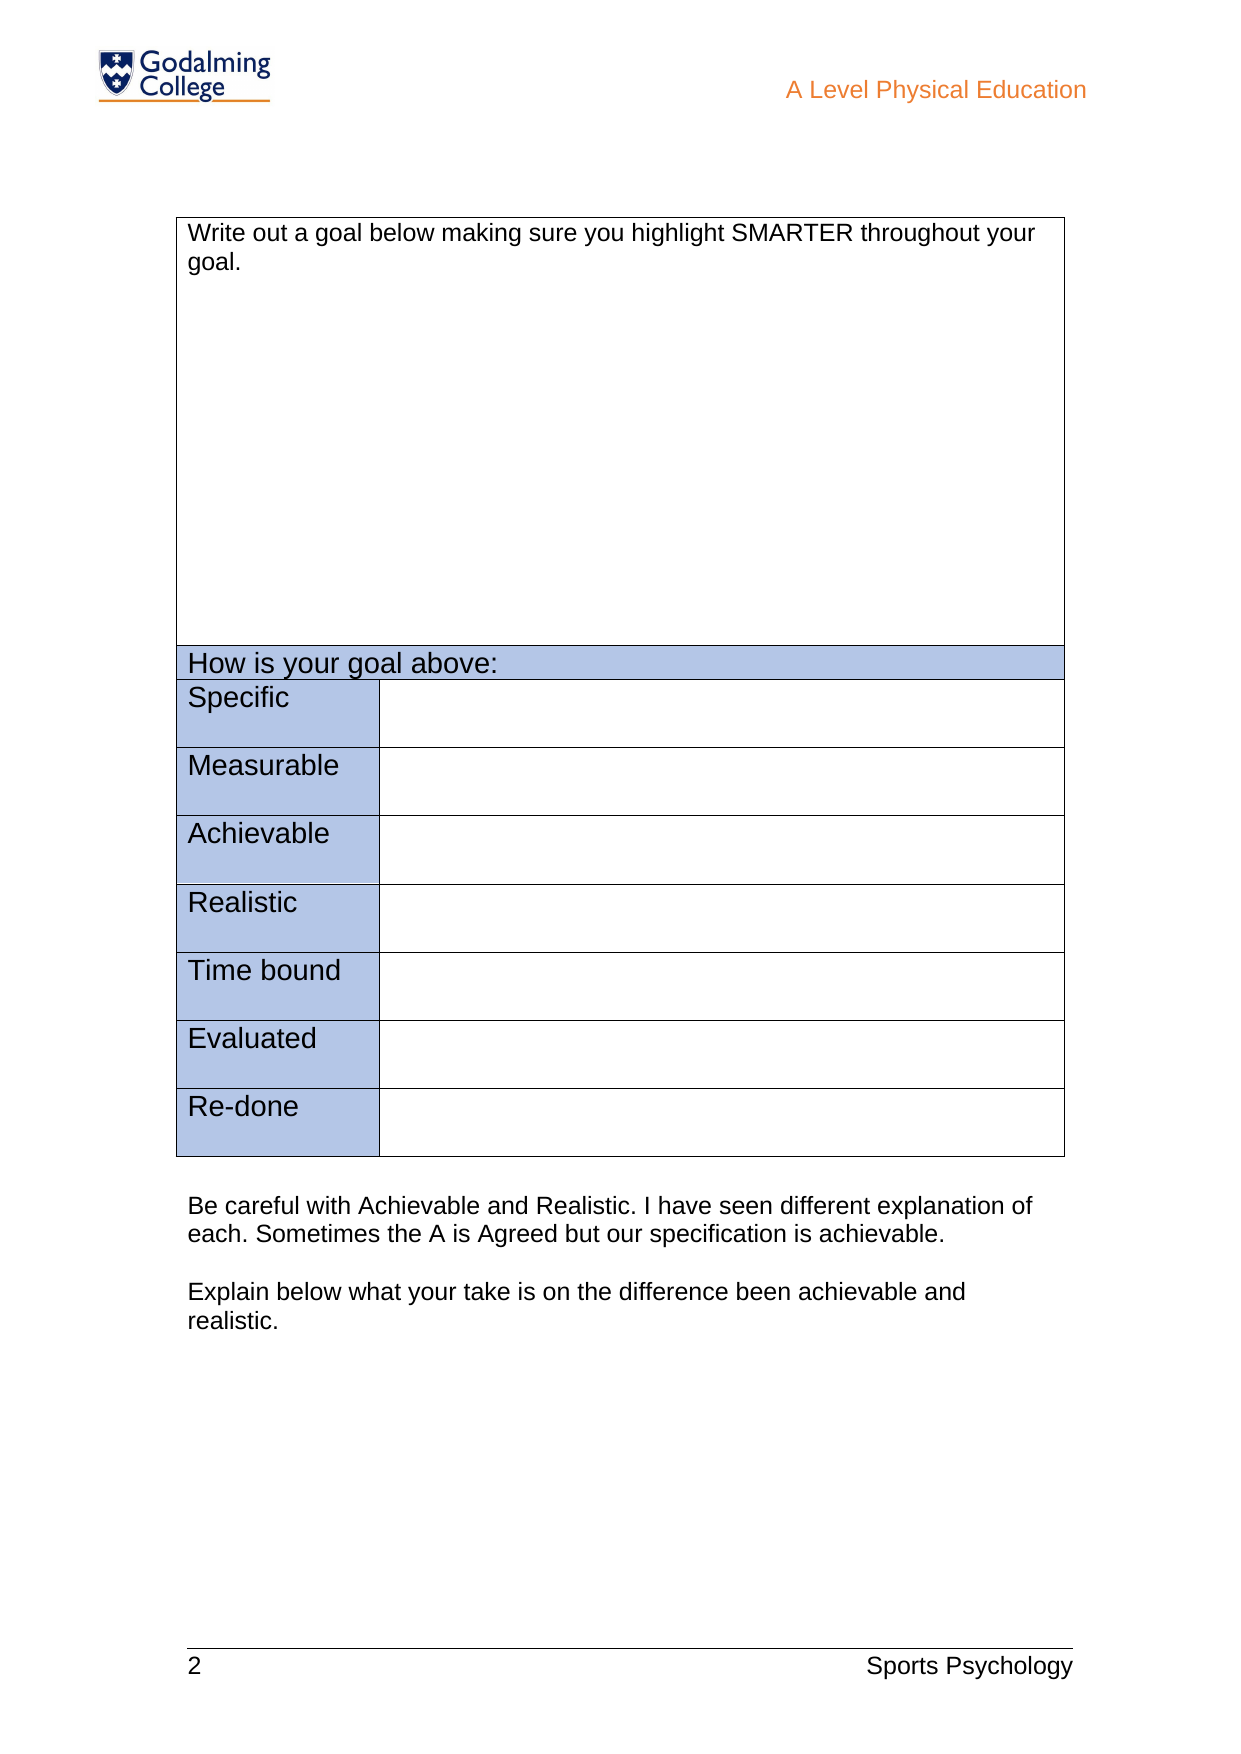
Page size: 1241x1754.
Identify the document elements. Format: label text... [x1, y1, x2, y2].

table_cell [380, 953, 1064, 1020]
table_cell [380, 1089, 1064, 1156]
table_cell Specific [177, 680, 379, 747]
table_cell How is your goal above: [177, 646, 1064, 679]
table_cell [380, 816, 1064, 883]
table_cell Re-done [177, 1089, 379, 1156]
table_cell Realistic [177, 885, 379, 952]
table_cell [380, 680, 1064, 747]
table_cell [380, 885, 1064, 952]
text Be careful with Achievable and Realistic. I have seen different explanation of each. Sometimes the A is Agreed but our specification is achievable. [187, 1191, 1053, 1248]
table_header Write out a goal below making sure you highlight SMARTER throughout your goal. [177, 218, 1064, 644]
table_cell Achievable [177, 816, 379, 883]
picture [95, 46, 275, 107]
table_cell Time bound [177, 953, 379, 1020]
text Explain below what your take is on the difference been achievable and realistic. [187, 1277, 1053, 1334]
table_cell [380, 1021, 1064, 1088]
table_cell Evaluated [177, 1021, 379, 1088]
table_cell [380, 748, 1064, 815]
table_cell Measurable [177, 748, 379, 815]
